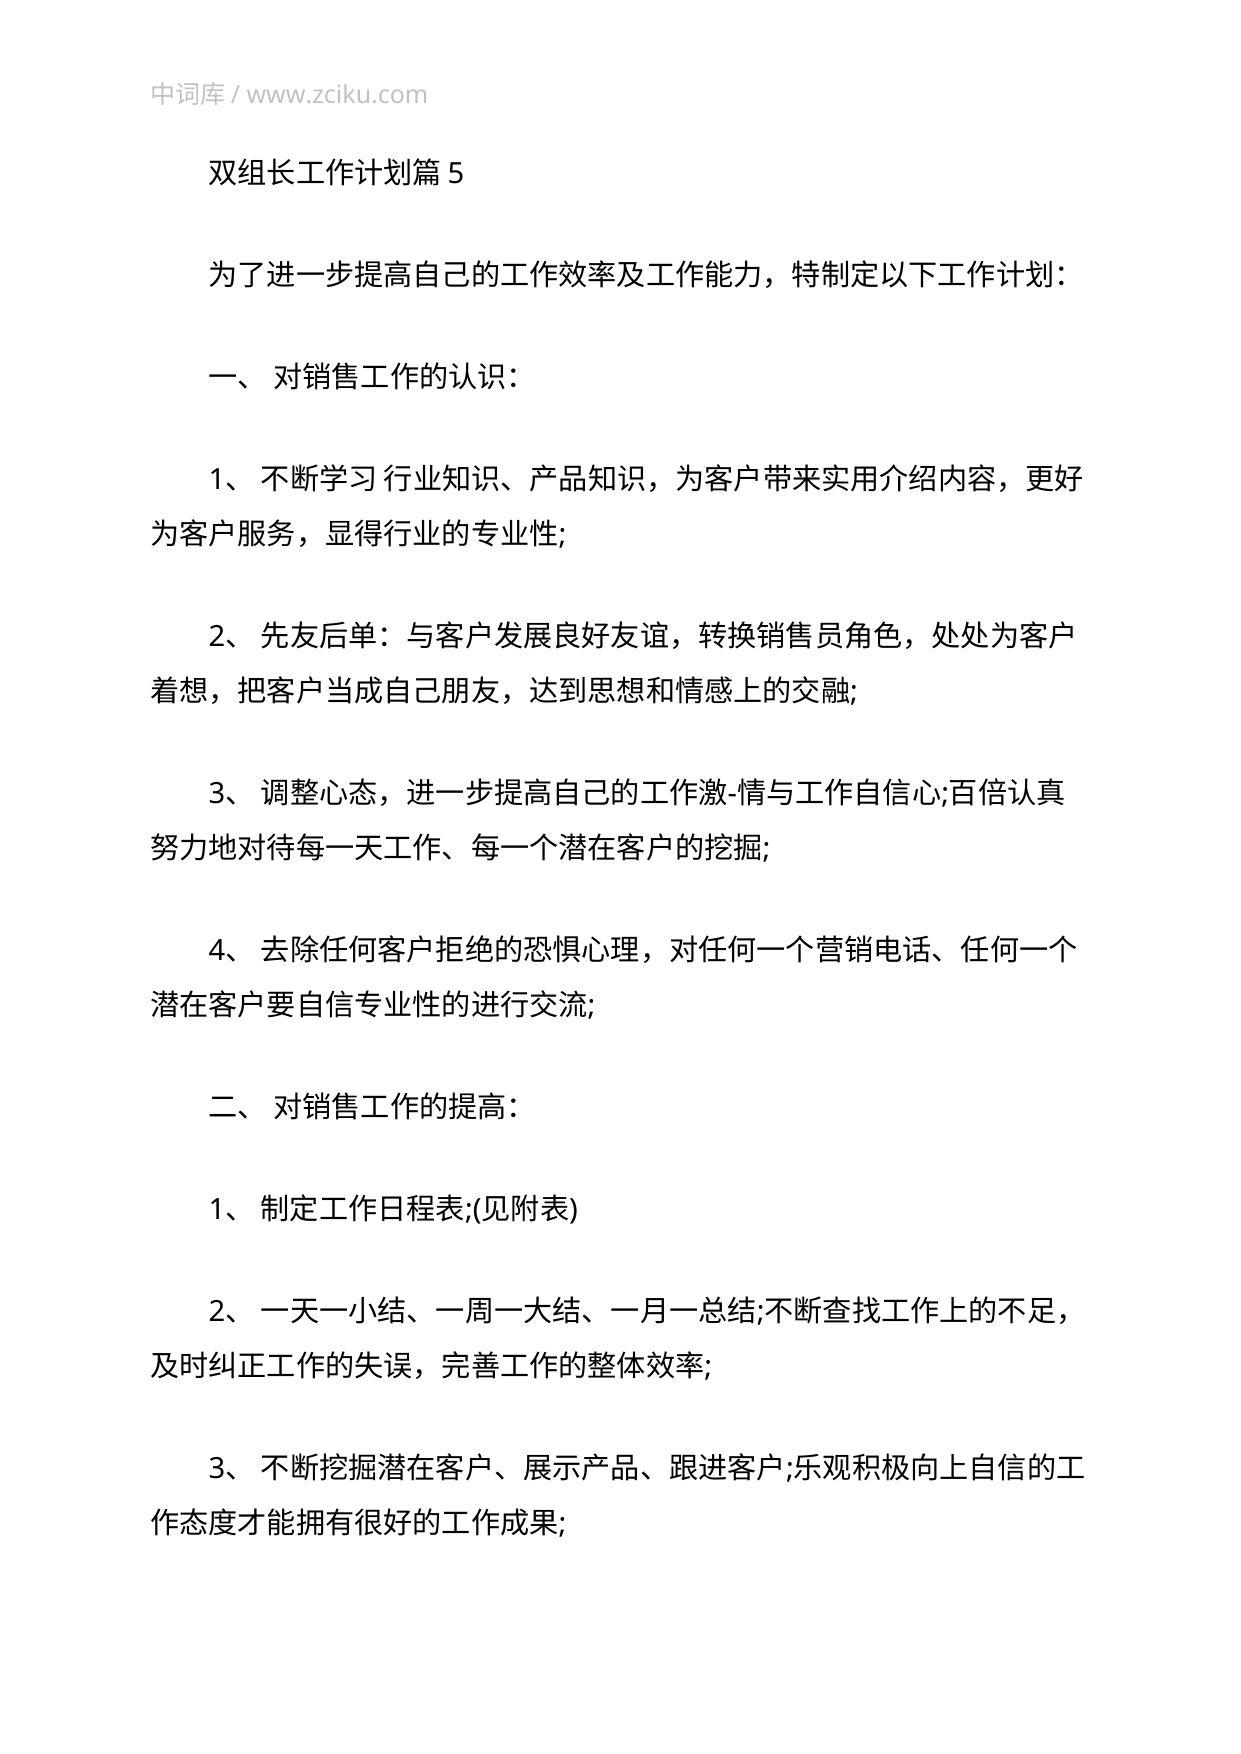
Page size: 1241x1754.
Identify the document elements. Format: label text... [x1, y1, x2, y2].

text 1、 制定工作日程表;(见附表) [150, 1185, 1090, 1228]
text 2、 一天一小结、一周一大结、一月一总结;不断查找工作上的不足，及时纠正工作的失误，完善工作的整体效率; [150, 1287, 1090, 1384]
text 二、 对销售工作的提高： [150, 1083, 1090, 1126]
text 双组长工作计划篇5 [150, 150, 1090, 192]
text 一、 对销售工作的认识： [150, 354, 1090, 396]
text 1、 不断学习 行业知识、产品知识，为客户带来实用介绍内容，更好为客户服务，显得行业的专业性; [150, 456, 1090, 553]
text 3、 调整心态，进一步提高自己的工作激-情与工作自信心;百倍认真努力地对待每一天工作、每一个潜在客户的挖掘; [150, 769, 1090, 867]
text 4、 去除任何客户拒绝的恐惧心理，对任何一个营销电话、任何一个潜在客户要自信专业性的进行交流; [150, 926, 1090, 1024]
text 3、 不断挖掘潜在客户、展示产品、跟进客户;乐观积极向上自信的工作态度才能拥有很好的工作成果; [150, 1444, 1090, 1542]
text 为了进一步提高自己的工作效率及工作能力，特制定以下工作计划： [150, 252, 1090, 294]
text 2、 先友后单：与客户发展良好友谊，转换销售员角色，处处为客户着想，把客户当成自己朋友，达到思想和情感上的交融; [150, 612, 1090, 710]
